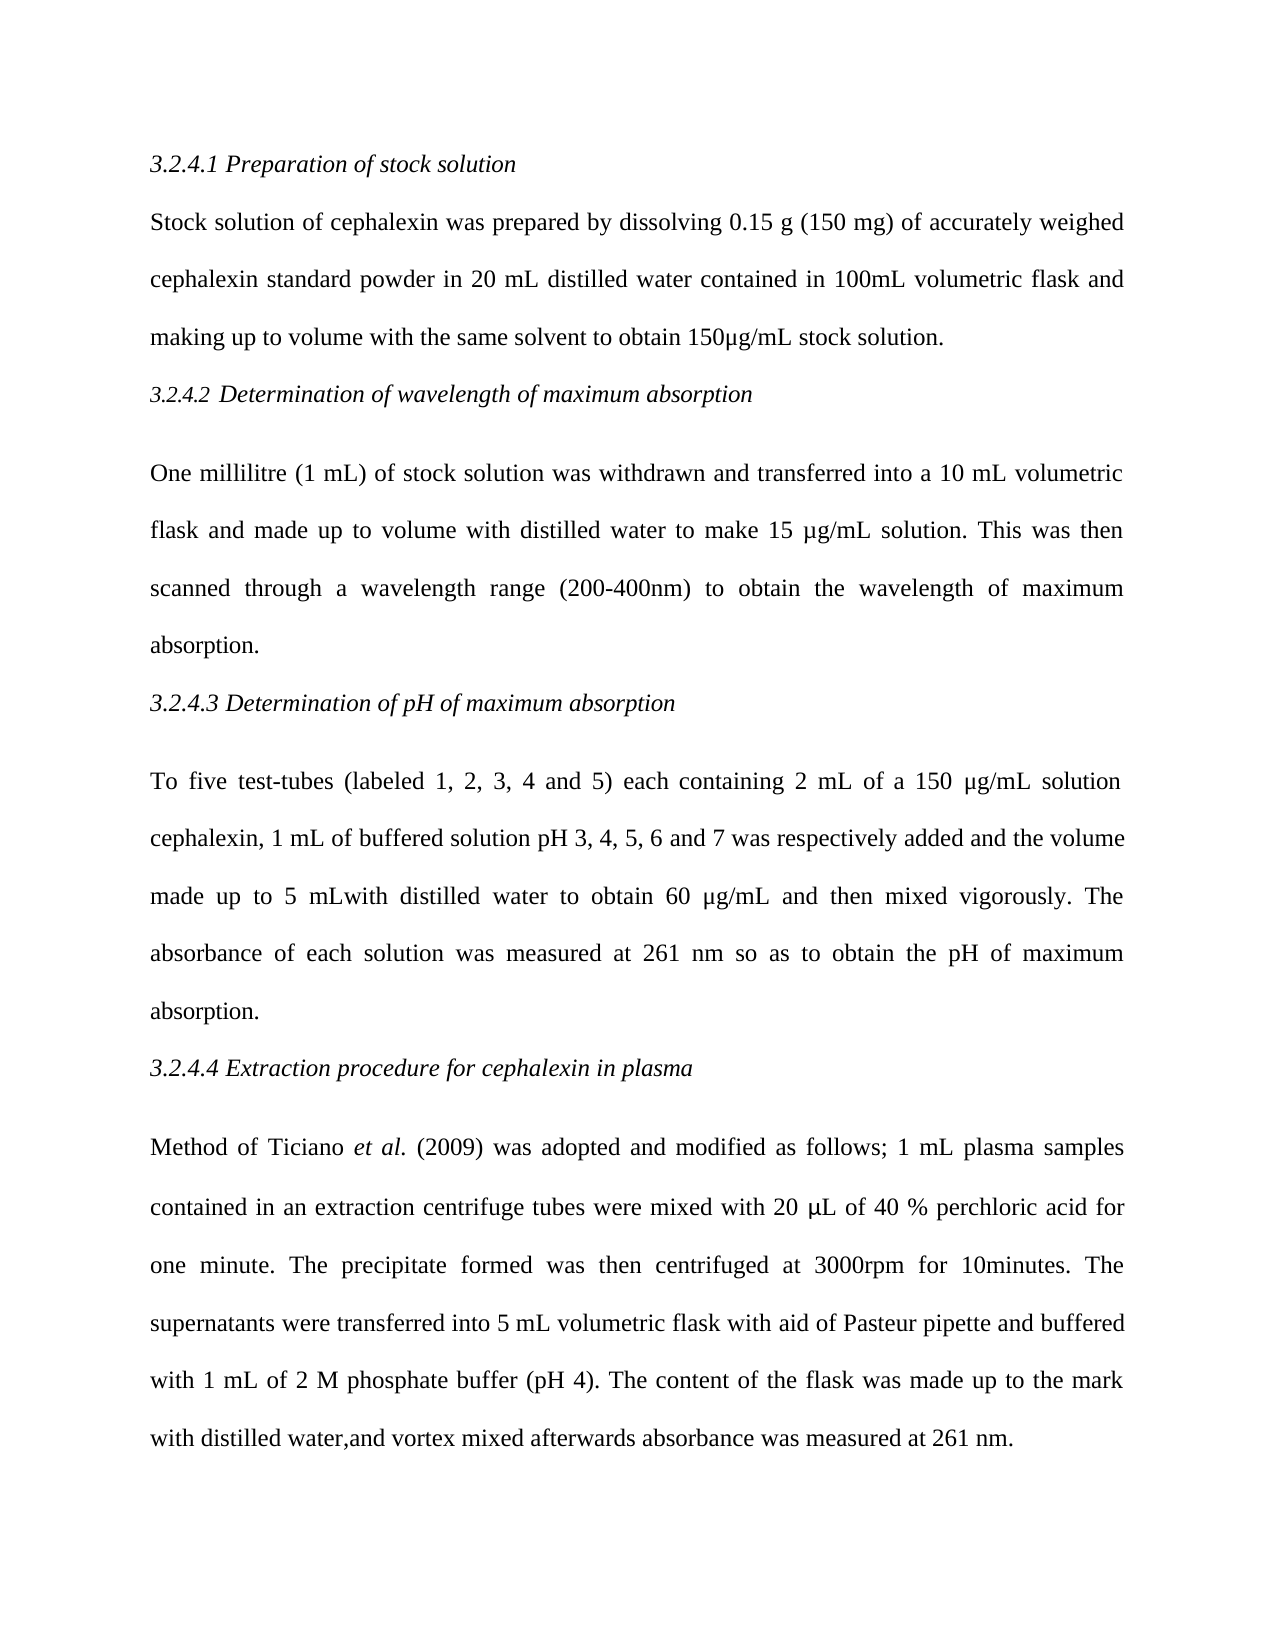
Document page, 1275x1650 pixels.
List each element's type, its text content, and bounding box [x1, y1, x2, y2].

list Determination of wavelength of maximum absorption [150, 379, 1171, 408]
list Determination of pH of maximum absorption [150, 688, 1171, 717]
text cephalexin, 1 mL of buffered solution pH 3, 4, 5, 6 and 7 was respectively added and the volume made up to 5 mLwith distilled water to obtain 60 μg/mL and then mixed vigorously. The absorbance of each solution was measured at 261 nm so as to obtain the pH of maximum absorption. [150, 823, 1125, 1025]
text Method of Ticiano et al. (2009) was adopted and modified as follows; 1 mL plasma samples contained in an extraction centrifuge tubes were mixed with 20 µL of 40 % perchloric acid for one minute. The precipitate formed was then centrifuged at 3000rpm for 10minutes. The supernatants were transferred into 5 mL volumetric flask with aid of Pasteur pipette and buffered with 1 mL of 2 M phosphate buffer (pH 4). The content of the flask was made up to the mark with distilled water,and vortex mixed afterwards absorbance was measured at 261 nm. [150, 1132, 1125, 1452]
list Extraction procedure for cephalexin in plasma [150, 1053, 1171, 1082]
list Preparation of stock solution [150, 149, 1171, 178]
text To five test-tubes (labeled 1, 2, 3, 4 and 5) each containing 2 mL of a 150 μg/mL solution [150, 766, 1171, 795]
text One millilitre (1 mL) of stock solution was withdrawn and transferred into a 10 mL volumetric flask and made up to volume with distilled water to make 15 µg/mL solution. This was then scanned through a wavelength range (200-400nm) to obtain the wavelength of maximum absorption. [150, 458, 1125, 659]
text Stock solution of cephalexin was prepared by dissolving 0.15 g (150 mg) of accurately weighed cephalexin standard powder in 20 mL distilled water contained in 100mL volumetric flask and making up to volume with the same solvent to obtain 150μg/mL stock solution. [150, 207, 1125, 350]
